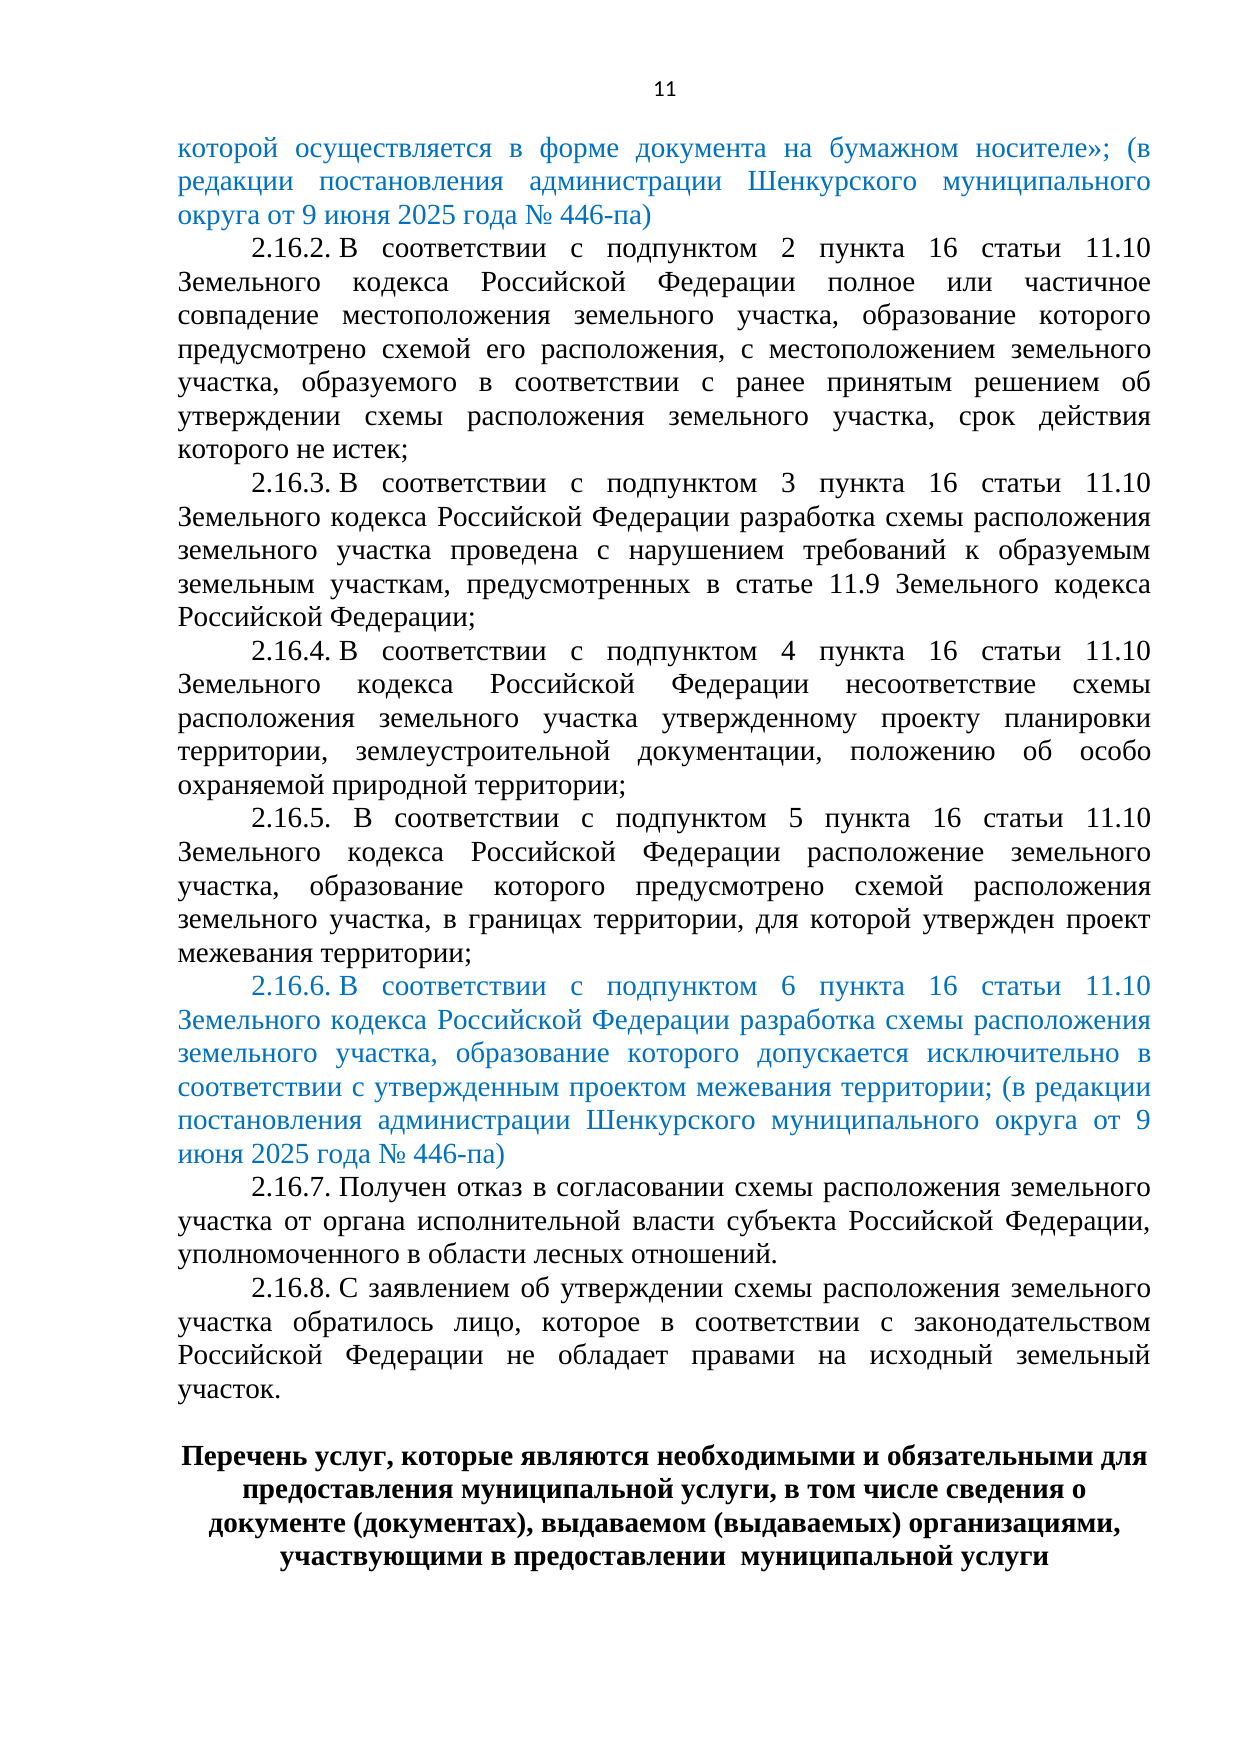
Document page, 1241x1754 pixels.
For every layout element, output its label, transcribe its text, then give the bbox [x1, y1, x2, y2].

text 2.16.7. Получен отказ в согласовании схемы расположения земельного участка от органа исполнительной власти субъекта Российской Федерации, уполномоченного в области лесных отношений. [177, 1169, 1152, 1270]
text 2.16.4. В соответствии с подпунктом 4 пункта 16 статьи 11.10 Земельного кодекса Российской Федерации несоответствие схемы расположения земельного участка утвержденному проекту планировки территории, землеустроительной документации, положению об особо охраняемой природной территории; [177, 633, 1152, 801]
text 2.16.3. В соответствии с подпунктом 3 пункта 16 статьи 11.10 Земельного кодекса Российской Федерации разработка схемы расположения земельного участка проведена с нарушением требований к образуемым земельным участкам, предусмотренных в статье 11.9 Земельного кодекса Российской Федерации; [177, 465, 1152, 633]
text Перечень услуг, которые являются необходимыми и обязательными для предоставления муниципальной услуги, в том числе сведения о документе (документах), выдаваемом (выдаваемых) организациями, участвующими в предоставлении муниципальной услуги [177, 1438, 1152, 1572]
text 2.16.2. В соответствии с подпунктом 2 пункта 16 статьи 11.10 Земельного кодекса Российской Федерации полное или частичное совпадение местоположения земельного участка, образование которого предусмотрено схемой его расположения, с местоположением земельного участка, образуемого в соответствии с ранее принятым решением об утверждении схемы расположения земельного участка, срок действия которого не истек; [177, 230, 1152, 465]
text 2.16.6. В соответствии с подпунктом 6 пункта 16 статьи 11.10 Земельного кодекса Российской Федерации разработка схемы расположения земельного участка, образование которого допускается исключительно в соответствии с утвержденным проектом межевания территории; (в редакции постановления администрации Шенкурского муниципального округа от 9 июня 2025 года № 446-па) [177, 968, 1152, 1169]
text 2.16.5. В соответствии с подпунктом 5 пункта 16 статьи 11.10 Земельного кодекса Российской Федерации расположение земельного участка, образование которого предусмотрено схемой расположения земельного участка, в границах территории, для которой утвержден проект межевания территории; [177, 801, 1152, 968]
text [177, 130, 1152, 230]
text 2.16.8. С заявлением об утверждении схемы расположения земельного участка обратилось лицо, которое в соответствии с законодательством Российской Федерации не обладает правами на исходный земельный участок. [177, 1270, 1152, 1404]
